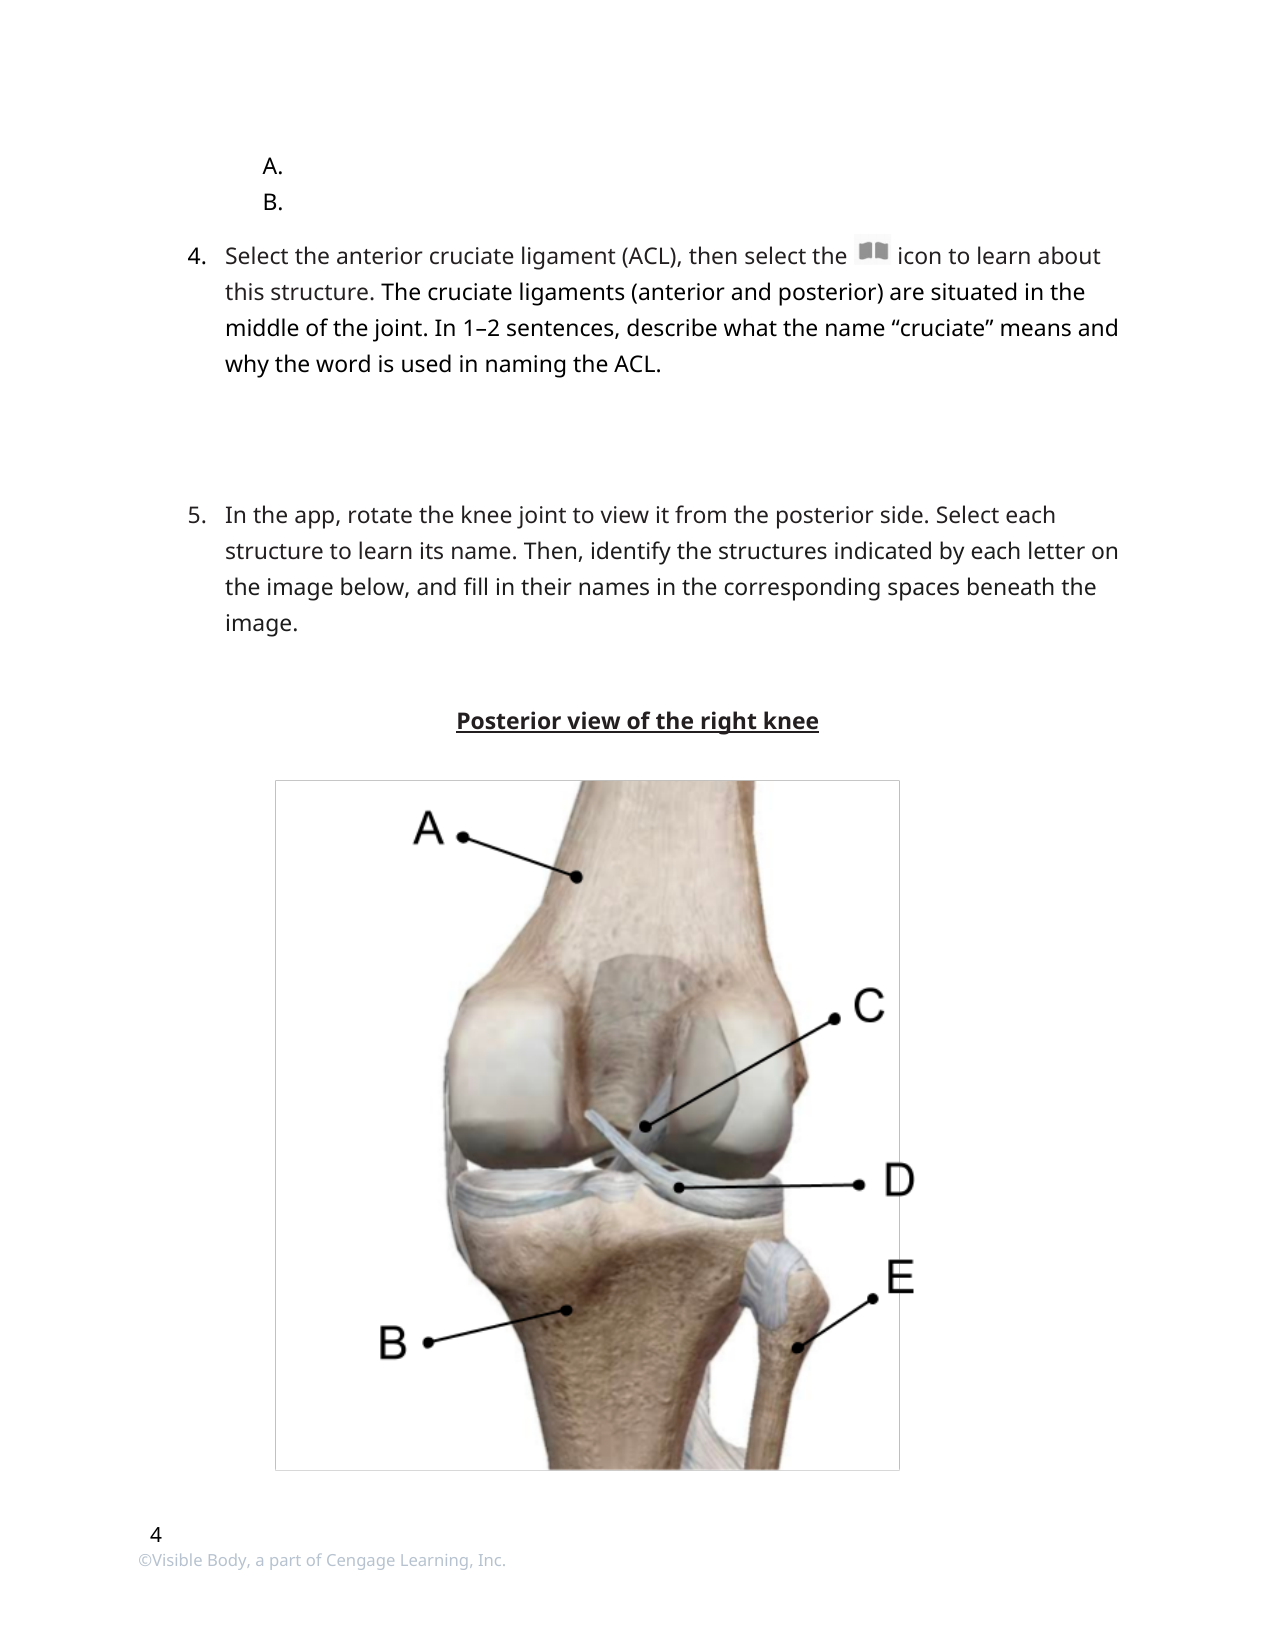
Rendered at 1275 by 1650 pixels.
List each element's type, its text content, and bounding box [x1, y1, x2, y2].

picture [200, 753, 1075, 1500]
picture [853, 234, 892, 265]
text Posterior view of the right knee [150, 705, 1125, 736]
list In the app, rotate the knee joint to view it from the posterior side. Select each structure to learn its name. Then, identify the structures indicated by each letter on the image below, and fill in their names in the corresponding spaces beneath the image. [187, 499, 1125, 638]
list Select the anterior cruciate ligament (ACL), then select the icon to learn about this structure. The cruciate ligaments (anterior and posterior) are situated in the middle of the joint. In 1–2 sentences, describe what the name “cruciate” means and why the word is used in naming the ACL. [187, 235, 1125, 409]
